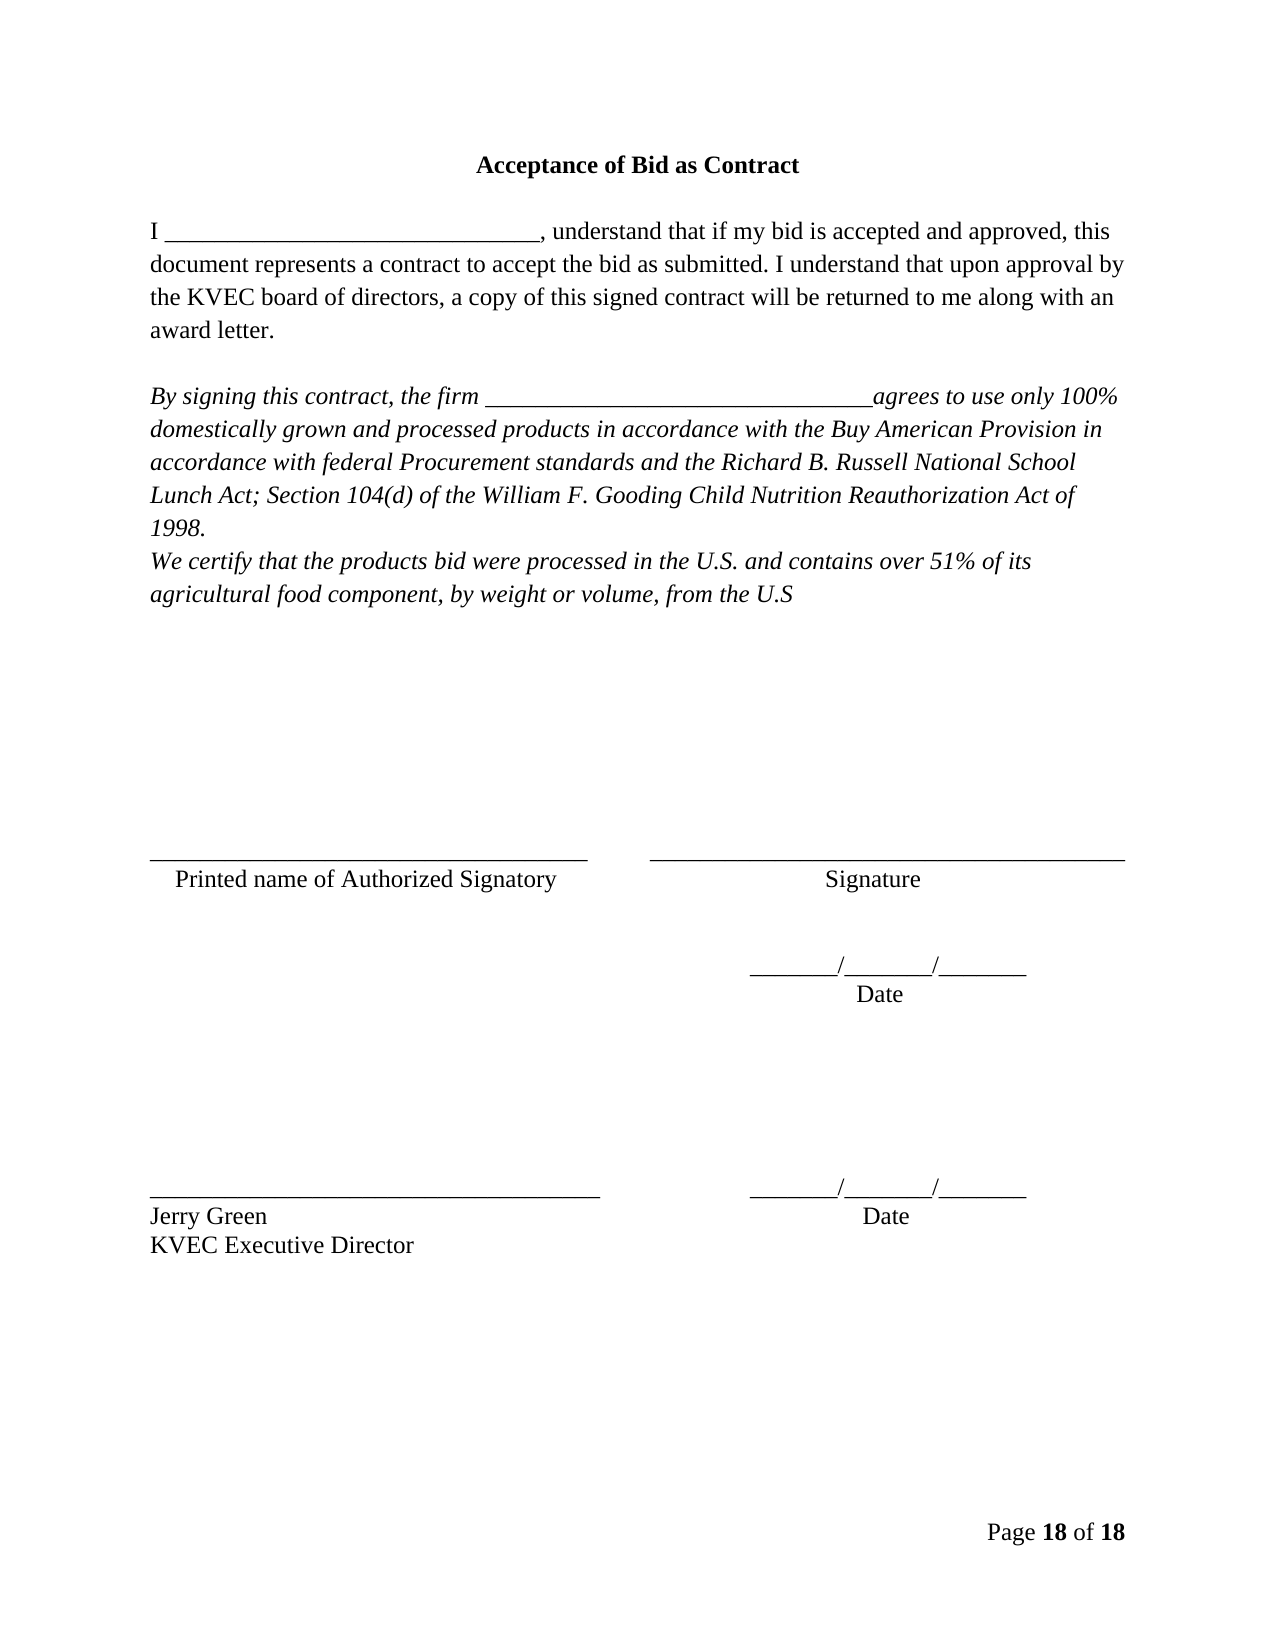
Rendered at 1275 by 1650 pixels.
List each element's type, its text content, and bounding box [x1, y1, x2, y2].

text I ______________________________, understand that if my bid is accepted and approved, this document represents a contract to accept the bid as submitted. I understand that upon approval by the KVEC board of directors, a copy of this signed contract will be returned to me along with an award letter. [150, 216, 1125, 344]
text ____________________________________ _______/_______/_______ [150, 1172, 1125, 1201]
text _______/_______/_______ [150, 950, 1125, 979]
text Date [150, 979, 1125, 1007]
text We certify that the products bid were processed in the U.S. and contains over 51% of its agricultural food component, by weight or volume, from the U.S [150, 546, 1125, 608]
text ___________________________________ ______________________________________ [150, 835, 1125, 864]
text Jerry Green Date [150, 1201, 1125, 1230]
text KVEC Executive Director [150, 1230, 1125, 1259]
text Acceptance of Bid as Contract [150, 150, 1125, 179]
text By signing this contract, the firm _______________________________agrees to use only 100% domestically grown and processed products in accordance with the Buy American Provision in accordance with federal Procurement standards and the Richard B. Russell National School Lunch Act; Section 104(d) of the William F. Gooding Child Nutrition Reauthorization Act of 1998. [150, 381, 1125, 542]
text Printed name of Authorized Signatory Signature [150, 864, 1125, 892]
